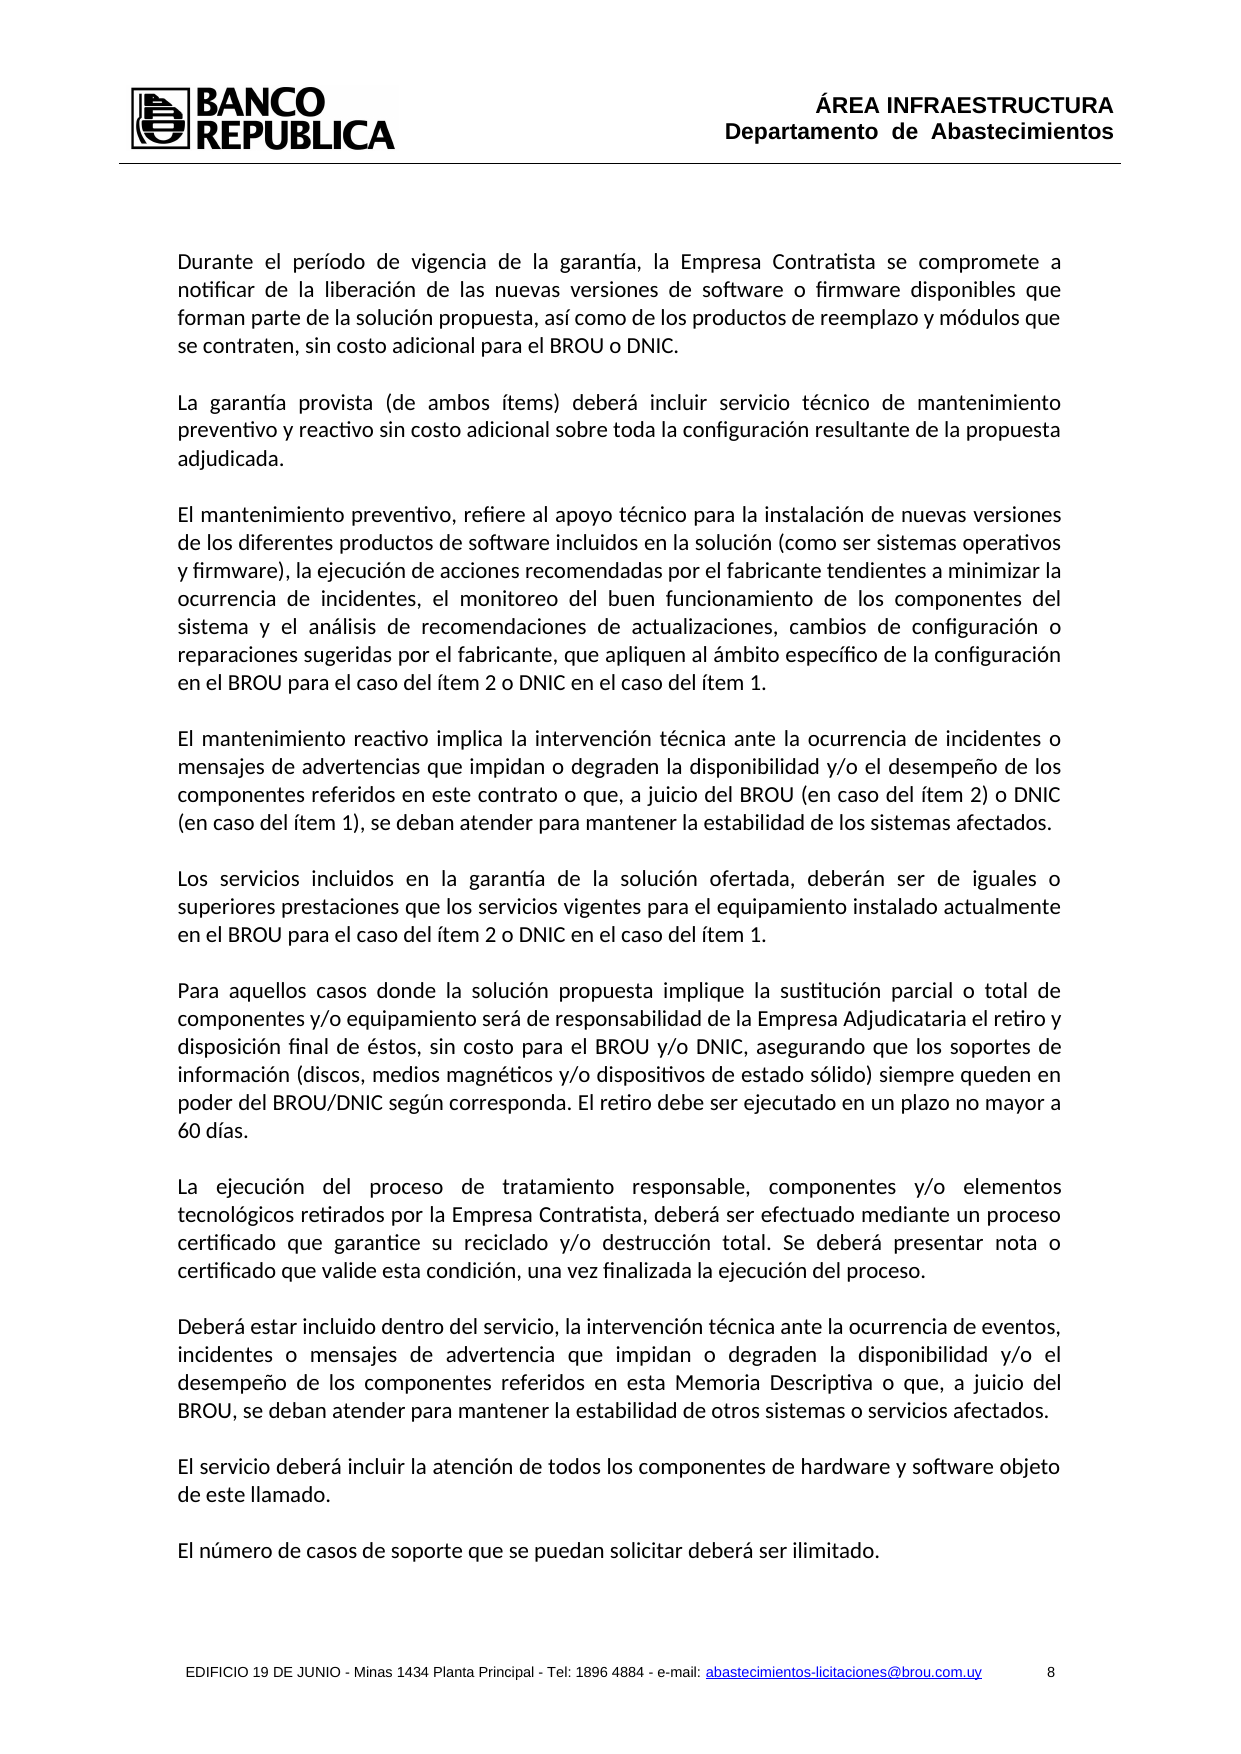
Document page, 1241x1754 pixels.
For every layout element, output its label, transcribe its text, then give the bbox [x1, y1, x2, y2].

text Deberá estar incluido dentro del servicio, la intervención técnica ante la ocurrencia de eventos, incidentes o mensajes de advertencia que impidan o degraden la disponibilidad y/o el desempeño de los componentes referidos en esta Memoria Descriptiva o que, a juicio del BROU, se deban atender para mantener la estabilidad de otros sistemas o servicios afectados. [177, 1312, 1063, 1424]
text La garantía provista (de ambos ítems) deberá incluir servicio técnico de mantenimiento preventivo y reactivo sin costo adicional sobre toda la configuración resultante de la propuesta adjudicada. [177, 388, 1063, 472]
text Los servicios incluidos en la garantía de la solución ofertada, deberán ser de iguales o superiores prestaciones que los servicios vigentes para el equipamiento instalado actualmente en el BROU para el caso del ítem 2 o DNIC en el caso del ítem 1. [177, 864, 1063, 948]
picture [126, 85, 400, 151]
text Para aquellos casos donde la solución propuesta implique la sustitución parcial o total de componentes y/o equipamiento será de responsabilidad de la Empresa Adjudicataria el retiro y disposición final de éstos, sin costo para el BROU y/o DNIC, asegurando que los soportes de información (discos, medios magnéticos y/o dispositivos de estado sólido) siempre queden en poder del BROU/DNIC según corresponda. El retiro debe ser ejecutado en un plazo no mayor a 60 días. [177, 976, 1063, 1144]
text El servicio deberá incluir la atención de todos los componentes de hardware y software objeto de este llamado. [177, 1452, 1063, 1508]
text El mantenimiento reactivo implica la intervención técnica ante la ocurrencia de incidentes o mensajes de advertencias que impidan o degraden la disponibilidad y/o el desempeño de los componentes referidos en este contrato o que, a juicio del BROU (en caso del ítem 2) o DNIC (en caso del ítem 1), se deban atender para mantener la estabilidad de los sistemas afectados. [177, 724, 1063, 836]
text El mantenimiento preventivo, refiere al apoyo técnico para la instalación de nuevas versiones de los diferentes productos de software incluidos en la solución (como ser sistemas operativos y firmware), la ejecución de acciones recomendadas por el fabricante tendientes a minimizar la ocurrencia de incidentes, el monitoreo del buen funcionamiento de los componentes del sistema y el análisis de recomendaciones de actualizaciones, cambios de configuración o reparaciones sugeridas por el fabricante, que apliquen al ámbito específico de la configuración en el BROU para el caso del ítem 2 o DNIC en el caso del ítem 1. [177, 500, 1063, 696]
text El número de casos de soporte que se puedan solicitar deberá ser ilimitado. [177, 1536, 1063, 1564]
text La ejecución del proceso de tratamiento responsable, componentes y/o elementos tecnológicos retirados por la Empresa Contratista, deberá ser efectuado mediante un proceso certificado que garantice su reciclado y/o destrucción total. Se deberá presentar nota o certificado que valide esta condición, una vez finalizada la ejecución del proceso. [177, 1172, 1063, 1284]
text Durante el período de vigencia de la garantía, la Empresa Contratista se compromete a notificar de la liberación de las nuevas versiones de software o firmware disponibles que forman parte de la solución propuesta, así como de los productos de reemplazo y módulos que se contraten, sin costo adicional para el BROU o DNIC. [177, 247, 1063, 359]
